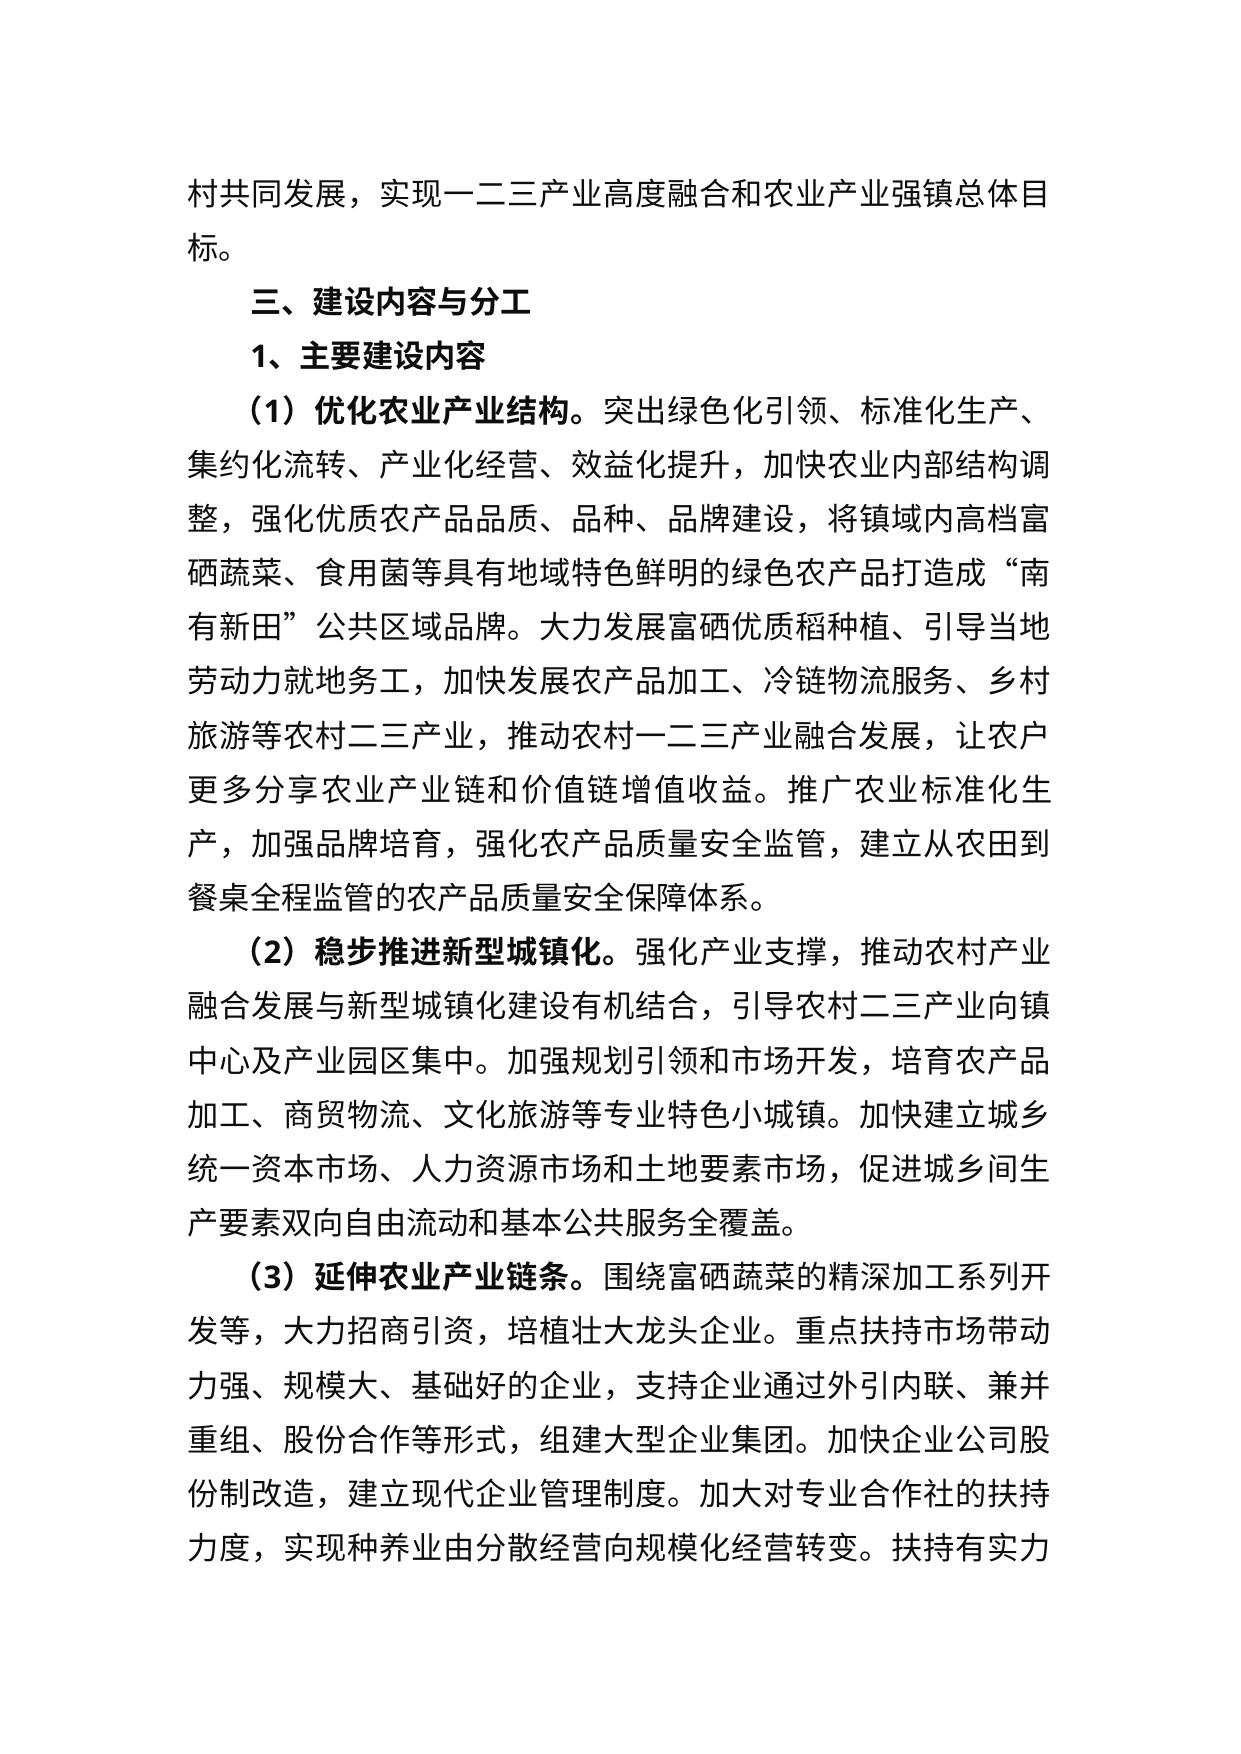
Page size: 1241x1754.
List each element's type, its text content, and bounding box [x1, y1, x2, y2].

text 1、主要建设内容 [187, 324, 1053, 379]
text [187, 1245, 1053, 1570]
text 三、建设内容与分工 [187, 270, 1053, 324]
text （1）优化农业产业结构。突出绿色化引领、标准化生产、集约化流转、产业化经营、效益化提升，加快农业内部结构调整，强化优质农产品品质、品种、品牌建设，将镇域内高档富硒蔬菜、食用菌等具有地域特色鲜明的绿色农产品打造成“南有新田”公共区域品牌。大力发展富硒优质稻种植、引导当地劳动力就地务工，加快发展农产品加工、冷链物流服务、乡村旅游等农村二三产业，推动农村一二三产业融合发展，让农户更多分享农业产业链和价值链增值收益。推广农业标准化生产，加强品牌培育，强化农产品质量安全监管，建立从农田到餐桌全程监管的农产品质量安全保障体系。 [187, 379, 1053, 920]
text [187, 162, 1053, 270]
text （2）稳步推进新型城镇化。强化产业支撑，推动农村产业融合发展与新型城镇化建设有机结合，引导农村二三产业向镇中心及产业园区集中。加强规划引领和市场开发，培育农产品加工、商贸物流、文化旅游等专业特色小城镇。加快建立城乡统一资本市场、人力资源市场和土地要素市场，促进城乡间生产要素双向自由流动和基本公共服务全覆盖。 [187, 920, 1053, 1245]
